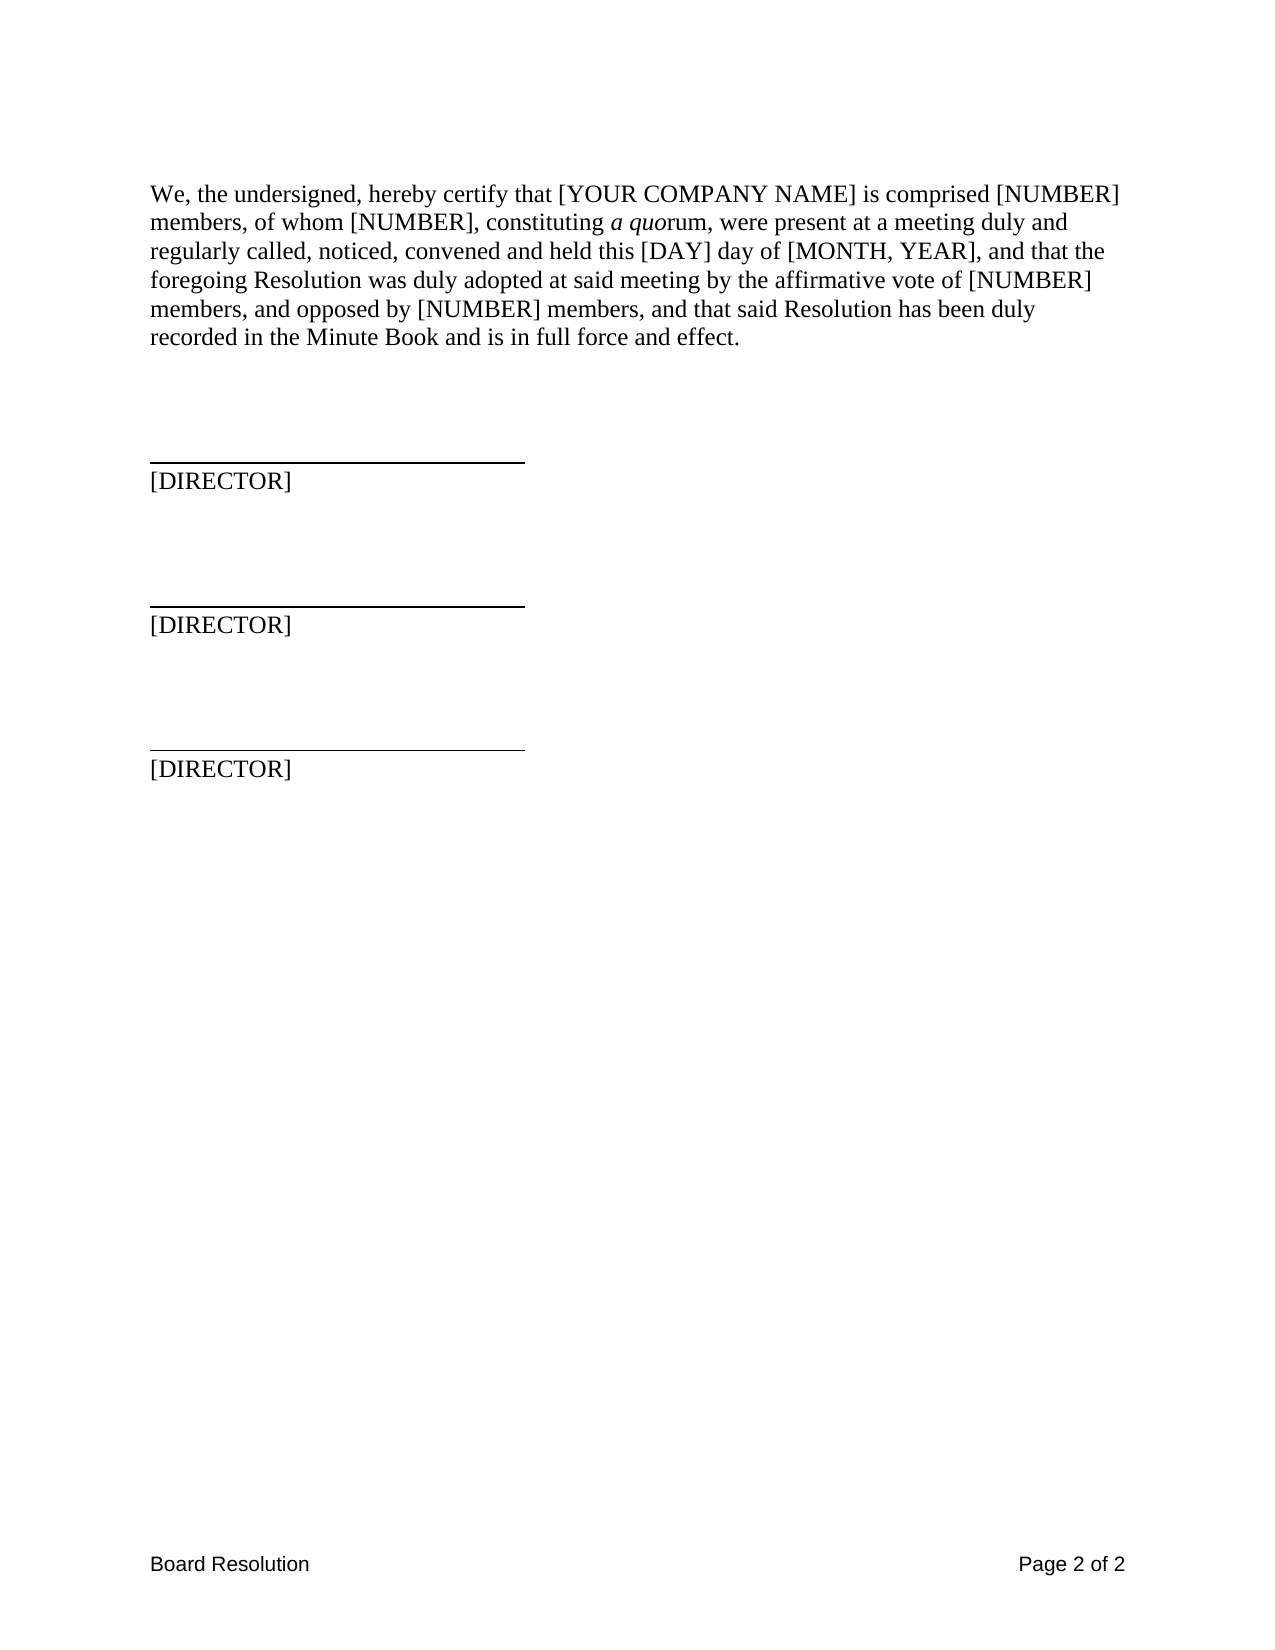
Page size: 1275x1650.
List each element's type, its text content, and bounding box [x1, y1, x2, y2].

text [DIRECTOR] [150, 466, 1125, 495]
text [DIRECTOR] [150, 754, 1125, 782]
text [DIRECTOR] [150, 610, 1125, 639]
text We, the undersigned, hereby certify that [YOUR COMPANY NAME] is comprised [NUMBER] members, of whom [NUMBER], constituting a quorum, were present at a meeting duly and regularly called, noticed, convened and held this [DAY] day of [MONTH, YEAR], and that the foregoing Resolution was duly adopted at said meeting by the affirmative vote of [NUMBER] members, and opposed by [NUMBER] members, and that said Resolution has been duly recorded in the Minute Book and is in full force and effect. [150, 179, 1125, 351]
